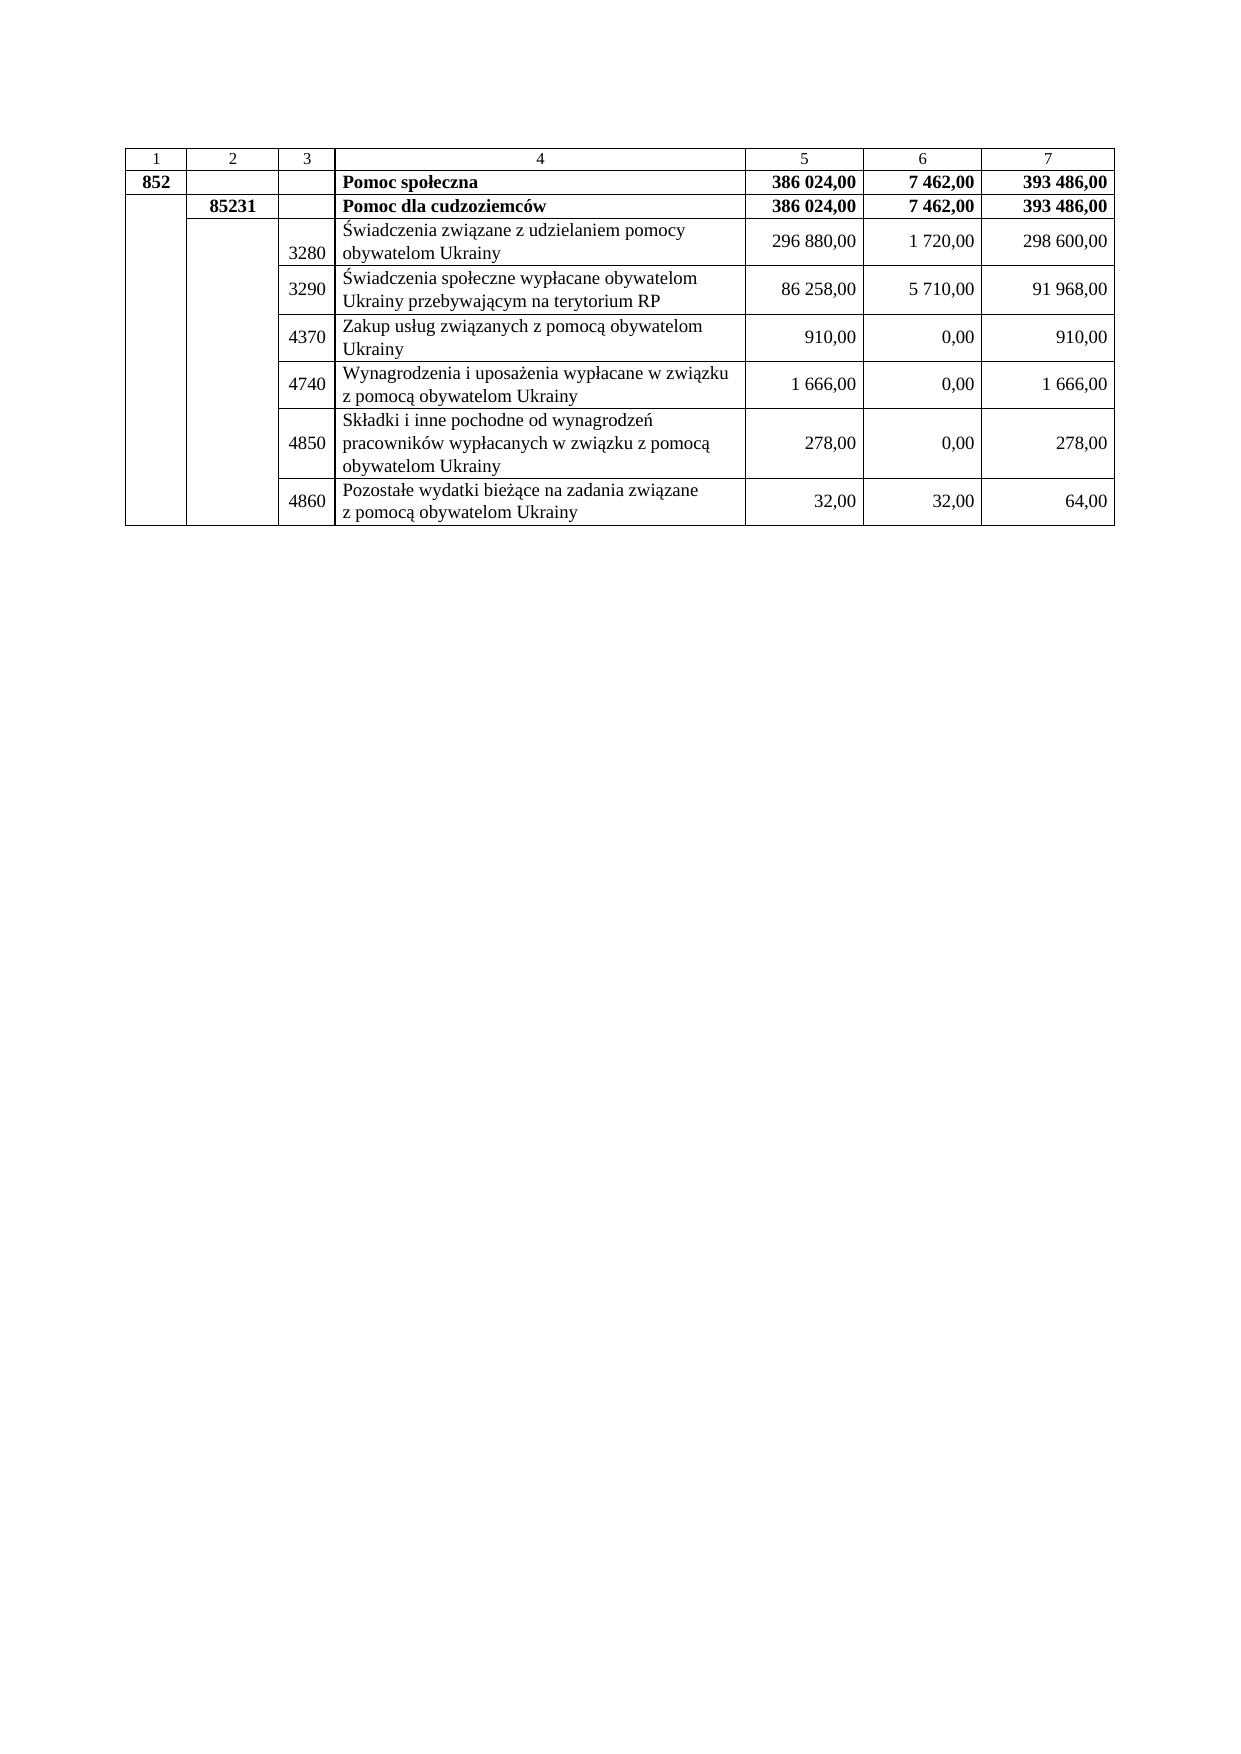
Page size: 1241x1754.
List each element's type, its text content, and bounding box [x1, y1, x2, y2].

table_cell [126, 195, 186, 478]
table_cell 32,00 [864, 479, 981, 524]
table_cell 85231 [187, 195, 278, 218]
table_header 7 [982, 149, 1114, 169]
table_cell [279, 171, 334, 194]
table_cell 3290 [279, 266, 334, 314]
table_cell 4740 [279, 362, 334, 408]
table_cell 1 666,00 [982, 362, 1114, 408]
table_cell 1 666,00 [746, 362, 863, 408]
table_cell Świadczenia społeczne wypłacane obywatelom Ukrainy przebywającym na terytorium RP [336, 266, 745, 314]
table_cell 386 024,00 [746, 195, 863, 218]
table_cell 86 258,00 [746, 266, 863, 314]
table_cell 296 880,00 [746, 219, 863, 265]
table_cell 0,00 [864, 362, 981, 408]
table_cell 852 [126, 171, 186, 194]
table_cell 0,00 [864, 409, 981, 478]
table_header 6 [864, 149, 981, 169]
table_cell 0,00 [864, 315, 981, 361]
table_cell 7 462,00 [864, 195, 981, 218]
table_cell 4860 [279, 479, 334, 524]
table_cell 4370 [279, 315, 334, 361]
table_cell 4850 [279, 409, 334, 478]
table_cell 278,00 [982, 409, 1114, 478]
table_cell Świadczenia związane z udzielaniem pomocy obywatelom Ukrainy [336, 219, 745, 265]
table_cell 3280 [279, 219, 334, 265]
table_cell Pomoc dla cudzoziemców [336, 195, 745, 218]
table_cell 91 968,00 [982, 266, 1114, 314]
table_cell 1 720,00 [864, 219, 981, 265]
table_cell 386 024,00 [746, 171, 863, 194]
table_cell [187, 171, 278, 194]
table_cell Wynagrodzenia i uposażenia wypłacane w związku z pomocą obywatelom Ukrainy [336, 362, 745, 408]
table_cell 298 600,00 [982, 219, 1114, 265]
table_cell [187, 478, 278, 524]
table_cell 393 486,00 [982, 195, 1114, 218]
table_cell 32,00 [746, 479, 863, 524]
table_header 4 [336, 149, 745, 169]
table_cell Pozostałe wydatki bieżące na zadania związane z pomocą obywatelom Ukrainy [336, 479, 745, 524]
table_cell 7 462,00 [864, 171, 981, 194]
table_cell 910,00 [746, 315, 863, 361]
table_header 1 [126, 149, 186, 169]
table_header 5 [746, 149, 863, 169]
table_cell 393 486,00 [982, 171, 1114, 194]
table_cell 910,00 [982, 315, 1114, 361]
table_header 3 [279, 149, 334, 169]
table_cell Pomoc społeczna [336, 171, 745, 194]
table_cell [126, 478, 186, 524]
table_cell 278,00 [746, 409, 863, 478]
table_cell 5 710,00 [864, 266, 981, 314]
table_header 2 [187, 149, 278, 169]
table_cell Składki i inne pochodne od wynagrodzeń pracowników wypłacanych w związku z pomocą obywatelom Ukrainy [336, 409, 745, 478]
table_cell 64,00 [982, 479, 1114, 524]
table_cell [279, 195, 334, 218]
table_cell Zakup usług związanych z pomocą obywatelom Ukrainy [336, 315, 745, 361]
table_cell [187, 219, 278, 478]
